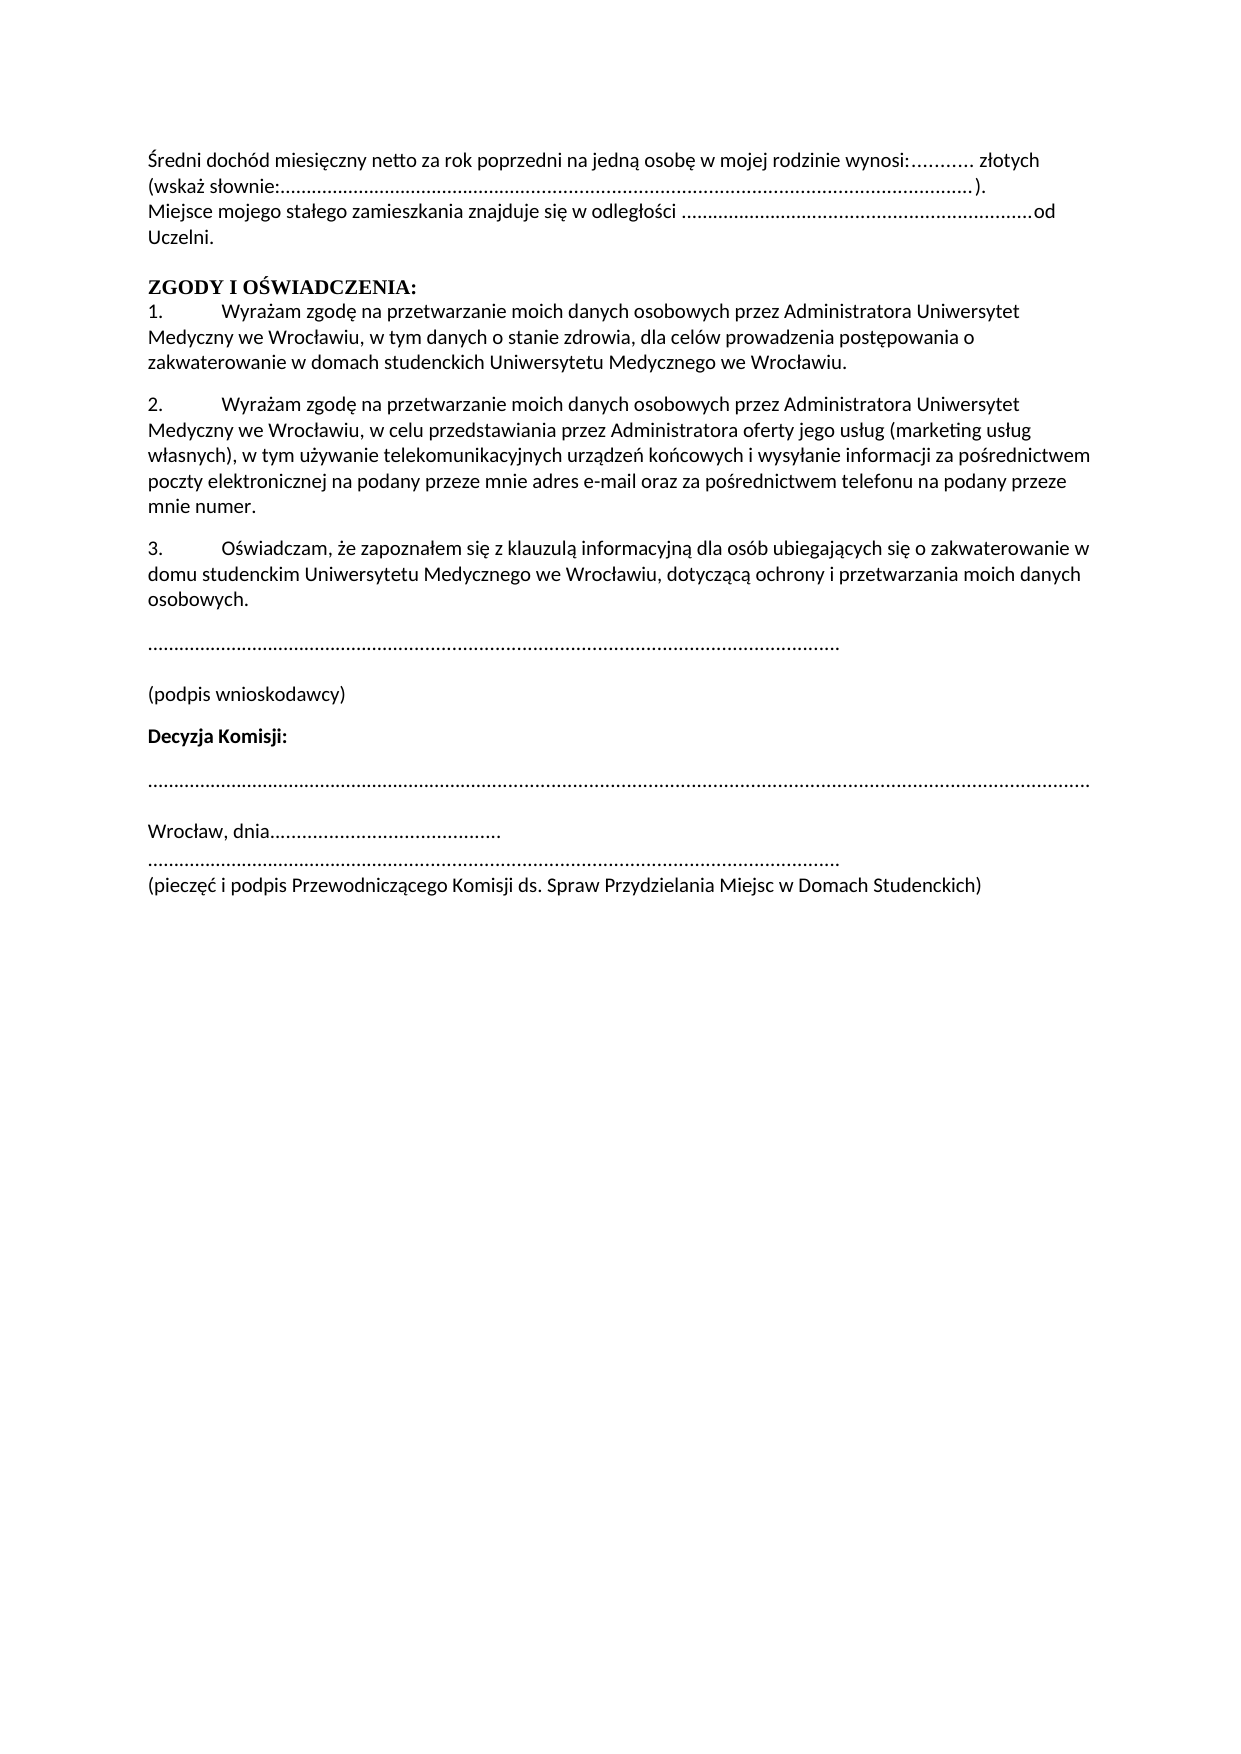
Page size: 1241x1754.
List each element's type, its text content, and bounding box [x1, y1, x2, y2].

list Oświadczam, że zapoznałem się z klauzulą informacyjną dla osób ubiegających się o zakwaterowanie w domu studenckim Uniwersytetu Medycznego we Wrocławiu, dotyczącą ochrony i przetwarzania moich danych osobowych. [147, 535, 1093, 612]
text Średni dochód miesięczny netto za rok poprzedni na jedną osobę w mojej rodzinie wynosi: złotych (wskaż słownie: ). [148, 148, 1093, 198]
text ZGODY I OŚWIADCZENIA: [148, 275, 1093, 299]
text Decyzja Komisji: [148, 723, 1093, 749]
text (podpis wnioskodawcy) [148, 681, 1093, 707]
text Wrocław, dnia [148, 818, 1093, 844]
text Miejsce mojego stałego zamieszkania znajduje się w odległości od Uczelni. [148, 198, 1093, 249]
list Wyrażam zgodę na przetwarzanie moich danych osobowych przez Administratora Uniwersytet Medyczny we Wrocławiu, w celu przedstawiania przez Administratora oferty jego usług (marketing usług własnych), w tym używanie telekomunikacyjnych urządzeń końcowych i wysyłanie informacji za pośrednictwem poczty elektronicznej na podany przeze mnie adres e-mail oraz za pośrednictwem telefonu na podany przeze mnie numer. [147, 392, 1093, 519]
text (pieczęć i podpis Przewodniczącego Komisji ds. Spraw Przydzielania Miejsc w Domach Studenckich) [148, 872, 1093, 897]
list Wyrażam zgodę na przetwarzanie moich danych osobowych przez Administratora Uniwersytet Medyczny we Wrocławiu, w tym danych o stanie zdrowia, dla celów prowadzenia postępowania o zakwaterowanie w domach studenckich Uniwersytetu Medycznego we Wrocławiu. [147, 299, 1093, 375]
